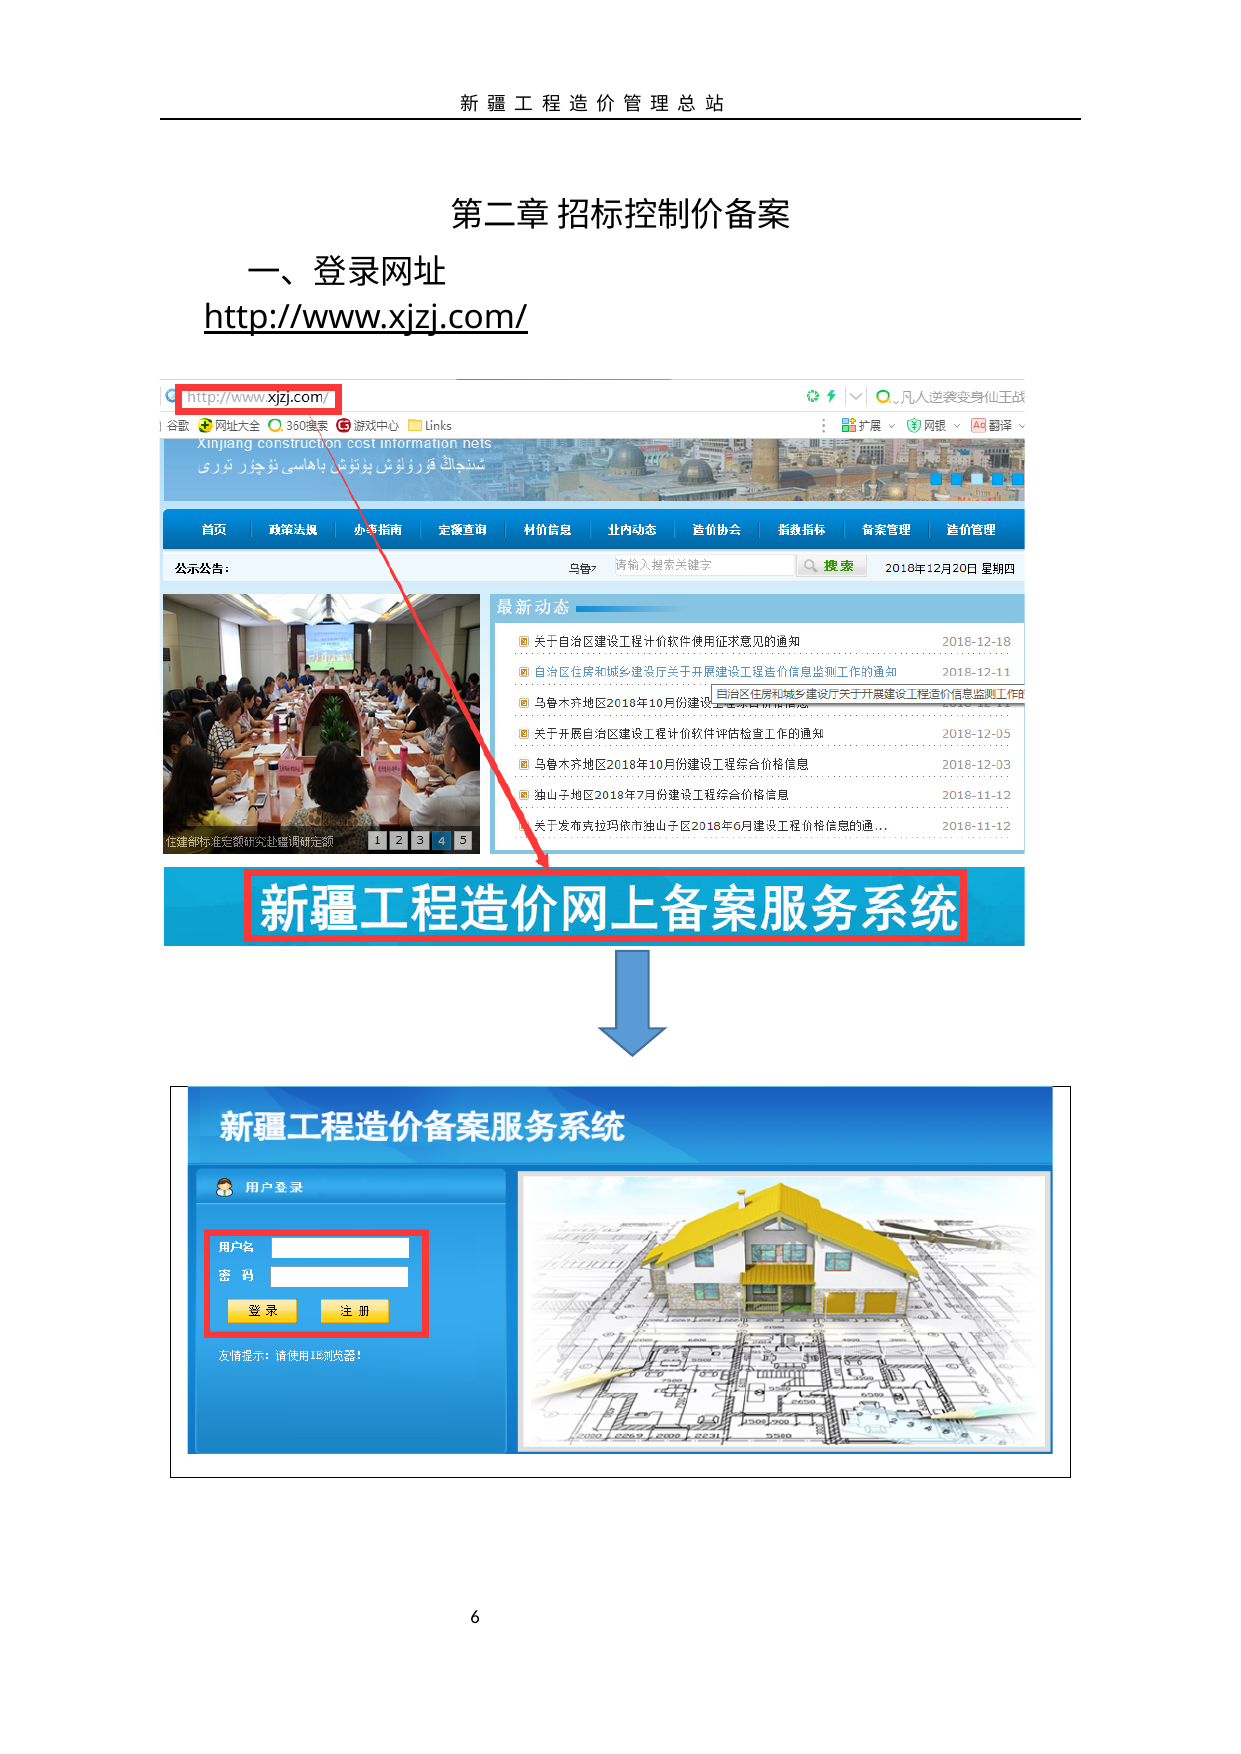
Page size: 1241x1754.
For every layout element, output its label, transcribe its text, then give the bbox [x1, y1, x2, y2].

table_header [171, 1087, 1070, 1477]
text http://www.xjzj.com/ [159, 293, 1081, 338]
list 登录网址 [247, 245, 1081, 293]
picture [187, 1086, 1053, 1454]
picture [159, 379, 1025, 946]
text 第二章 招标控制价备案 [159, 180, 1081, 245]
